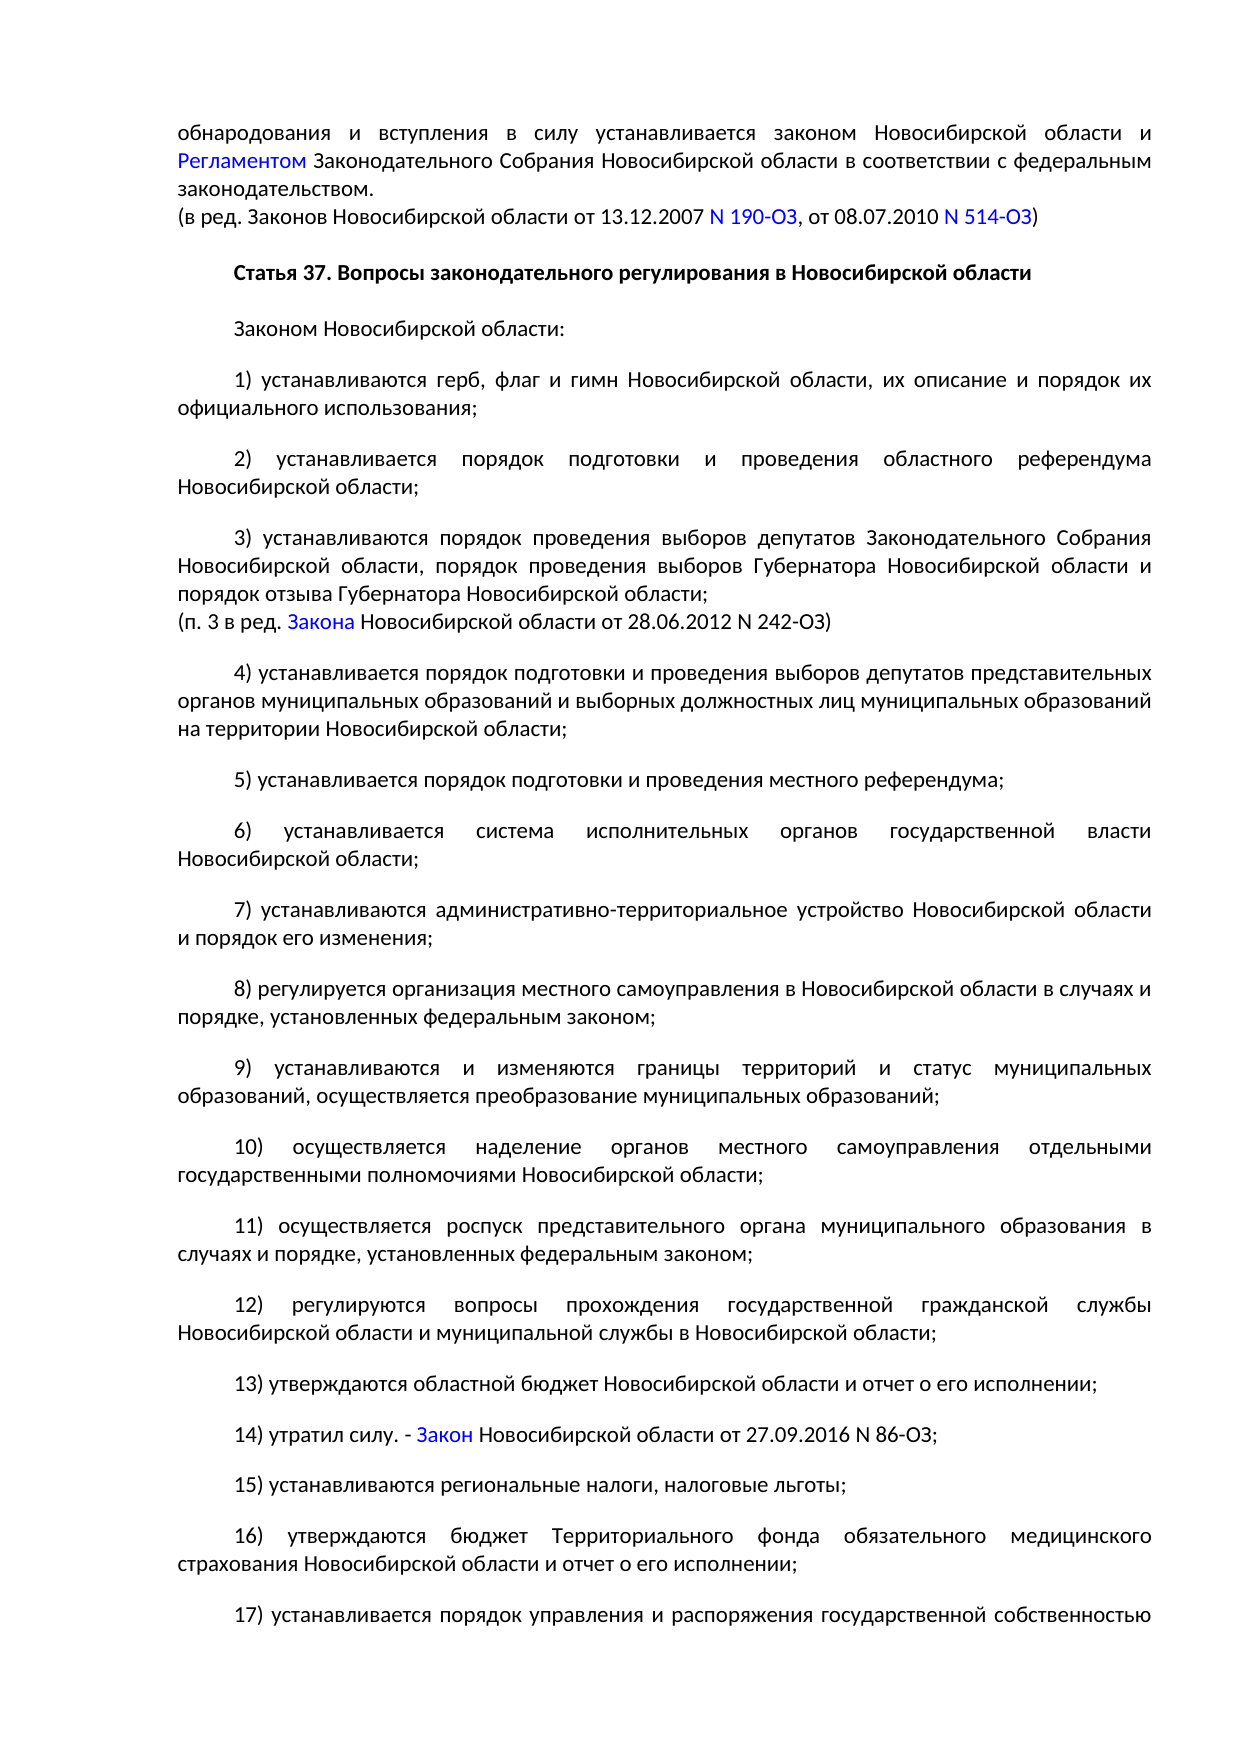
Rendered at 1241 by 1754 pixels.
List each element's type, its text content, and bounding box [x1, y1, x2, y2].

text 16) утверждаются бюджет Территориального фонда обязательного медицинского страхования Новосибирской области и отчет о его исполнении; [177, 1522, 1152, 1578]
text 1) устанавливаются герб, флаг и гимн Новосибирской области, их описание и порядок их официального использования; [177, 365, 1152, 421]
text 11) осуществляется роспуск представительного органа муниципального образования в случаях и порядке, установленных федеральным законом; [177, 1211, 1152, 1267]
text 2) устанавливается порядок подготовки и проведения областного референдума Новосибирской области; [177, 444, 1152, 500]
text 10) осуществляется наделение органов местного самоуправления отдельными государственными полномочиями Новосибирской области; [177, 1132, 1152, 1188]
text (в ред. Законов Новосибирской области от 13.12.2007 N 190-ОЗ, от 08.07.2010 N 514-ОЗ) [177, 202, 1152, 230]
text 7) устанавливаются административно-территориальное устройство Новосибирской области и порядок его изменения; [177, 895, 1152, 951]
text 9) устанавливаются и изменяются границы территорий и статус муниципальных образований, осуществляется преобразование муниципальных образований; [177, 1053, 1152, 1109]
text 4) устанавливается порядок подготовки и проведения выборов депутатов представительных органов муниципальных образований и выборных должностных лиц муниципальных образований на территории Новосибирской области; [177, 658, 1152, 742]
text 8) регулируется организация местного самоуправления в Новосибирской области в случаях и порядке, установленных федеральным законом; [177, 974, 1152, 1030]
text 14) утратил силу. - Закон Новосибирской области от 27.09.2016 N 86-ОЗ; [177, 1420, 1152, 1448]
text 15) устанавливаются региональные налоги, налоговые льготы; [177, 1471, 1152, 1499]
text 6) устанавливается система исполнительных органов государственной власти Новосибирской области; [177, 816, 1152, 872]
text Законом Новосибирской области: [177, 314, 1152, 342]
text (п. 3 в ред. Закона Новосибирской области от 28.06.2012 N 242-ОЗ) [177, 607, 1152, 635]
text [177, 118, 1152, 202]
text 5) устанавливается порядок подготовки и проведения местного референдума; [177, 765, 1152, 793]
text 3) устанавливаются порядок проведения выборов депутатов Законодательного Собрания Новосибирской области, порядок проведения выборов Губернатора Новосибирской области и порядок отзыва Губернатора Новосибирской области; [177, 523, 1152, 607]
title Статья 37. Вопросы законодательного регулирования в Новосибирской области [177, 258, 1152, 286]
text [177, 1601, 1152, 1628]
text 13) утверждаются областной бюджет Новосибирской области и отчет о его исполнении; [177, 1369, 1152, 1397]
text 12) регулируются вопросы прохождения государственной гражданской службы Новосибирской области и муниципальной службы в Новосибирской области; [177, 1290, 1152, 1346]
